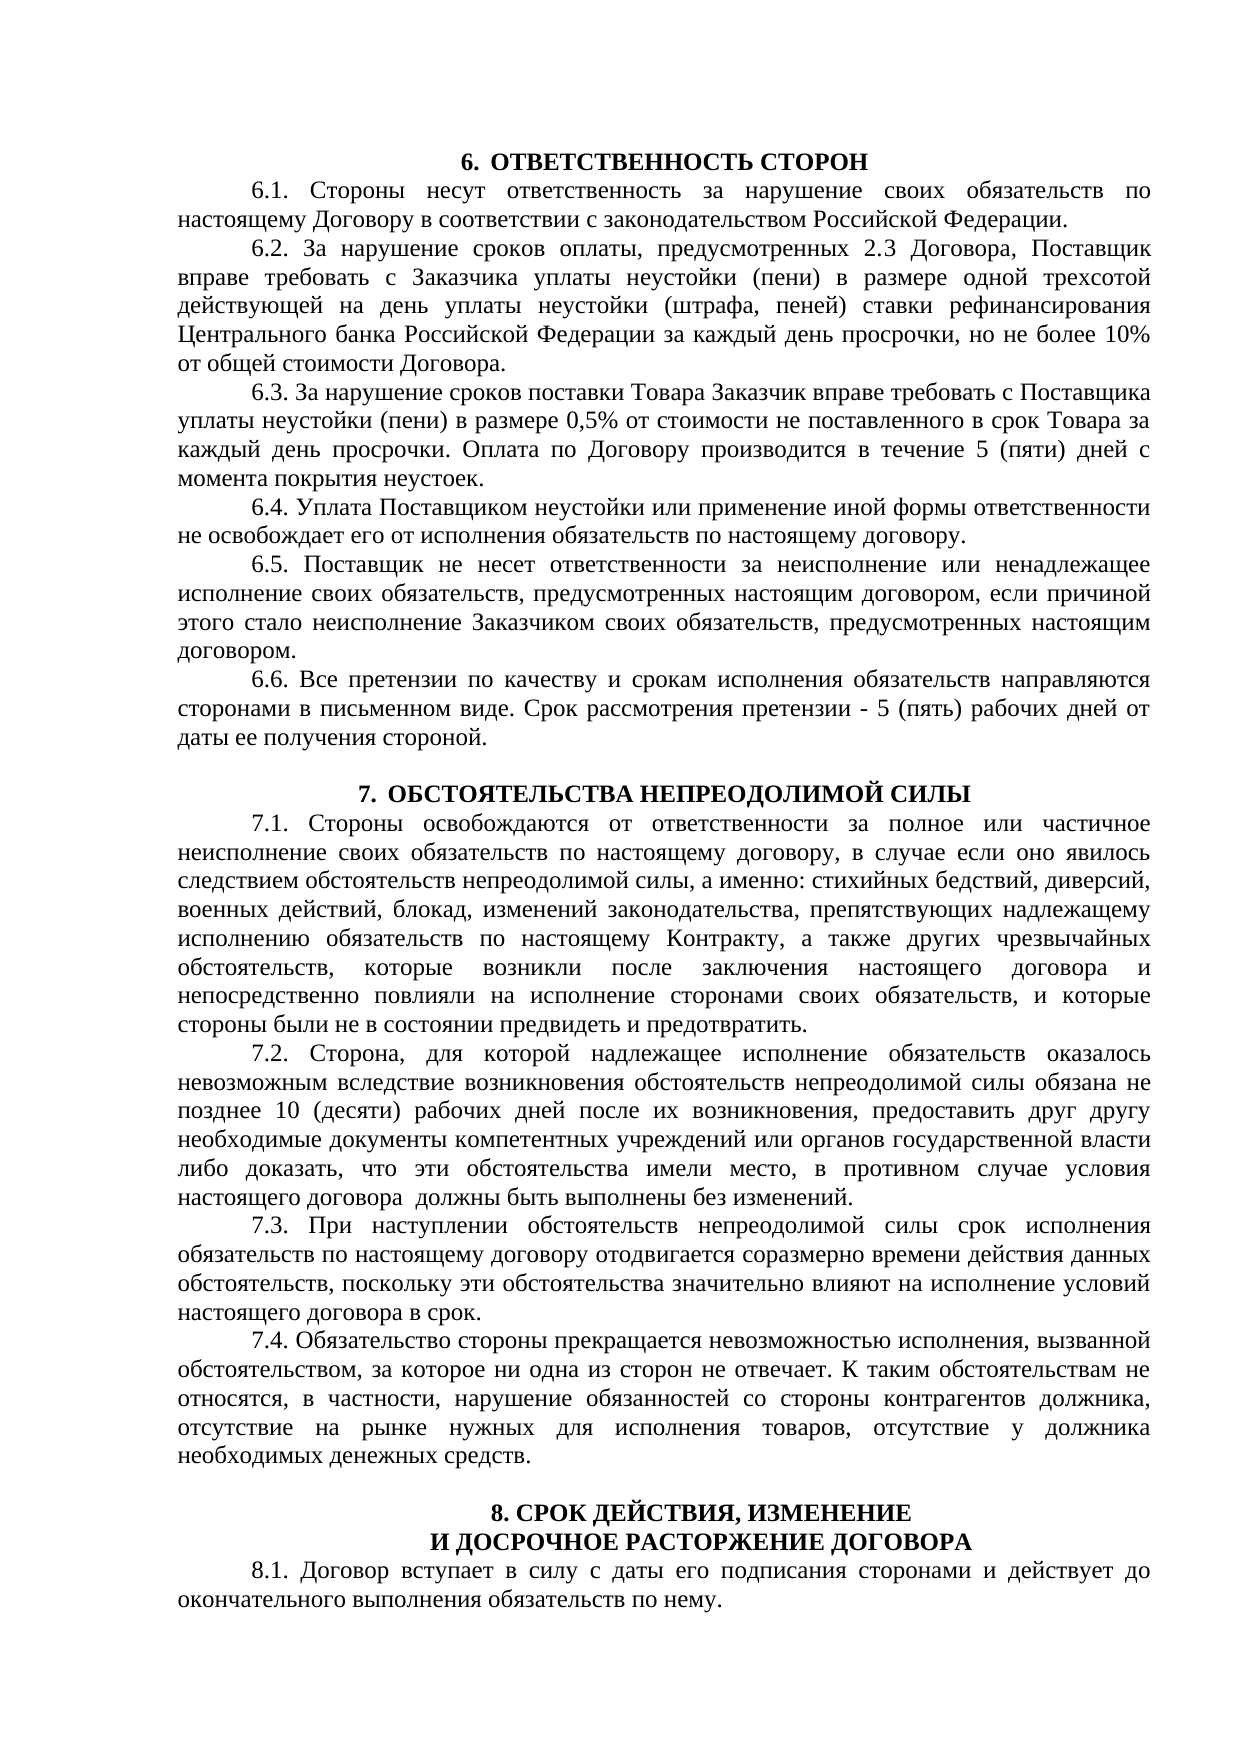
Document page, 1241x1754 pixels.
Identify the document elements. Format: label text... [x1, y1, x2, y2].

text 7.1. Стороны освобождаются от ответственности за полное или частичное неисполнение своих обязательств по настоящему договору, в случае если оно явилось следствием обстоятельств непреодолимой силы, а именно: стихийных бедствий, диверсий, военных действий, блокад, изменений законодательства, препятствующих надлежащему исполнению обязательств по настоящему Контракту, а также других чрезвычайных обстоятельств, которые возникли после заключения настоящего договора и непосредственно повлияли на исполнение сторонами своих обязательств, и которые стороны были не в состоянии предвидеть и предотвратить. [177, 808, 1152, 1038]
text 8.1. Договор вступает в силу с даты его подписания сторонами и действует до окончательного выполнения обязательств по нему. [177, 1556, 1152, 1613]
text 6.2. За нарушение сроков оплаты, предусмотренных 2.3 Договора, Поставщик вправе требовать с Заказчика уплаты неустойки (пени) в размере одной трехсотой действующей на день уплаты неустойки (штрафа, пеней) ставки рефинансирования Центрального банка Российской Федерации за каждый день просрочки, но не более 10% от общей стоимости Договора. [177, 233, 1152, 377]
text 6.6. Все претензии по качеству и срокам исполнения обязательств направляются сторонами в письменном виде. Срок рассмотрения претензии - 5 (пять) рабочих дней от даты ее получения стороной. [177, 664, 1152, 751]
text 7.2. Сторона, для которой надлежащее исполнение обязательств оказалось невозможным вследствие возникновения обстоятельств непреодолимой силы обязана не позднее 10 (десяти) рабочих дней после их возникновения, предоставить друг другу необходимые документы компетентных учреждений или органов государственной власти либо доказать, что эти обстоятельства имели место, в противном случае условия настоящего договора должны быть выполнены без изменений. [177, 1038, 1152, 1211]
text 7.4. Обязательство стороны прекращается невозможностью исполнения, вызванной обстоятельством, за которое ни одна из сторон не отвечает. К таким обстоятельствам не относятся, в частности, нарушение обязанностей со стороны контрагентов должника, отсутствие на рынке нужных для исполнения товаров, отсутствие у должника необходимых денежных средств. [177, 1326, 1152, 1469]
text 6.1. Стороны несут ответственность за нарушение своих обязательств по настоящему Договору в соответствии с законодательством Российской Федерации. [177, 176, 1152, 233]
text И ДОСРОЧНОЕ РАСТОРЖЕНИЕ ДОГОВОРА [177, 1527, 1152, 1556]
text 7.3. При наступлении обстоятельств непреодолимой силы срок исполнения обязательств по настоящему договору отодвигается соразмерно времени действия данных обстоятельств, поскольку эти обстоятельства значительно влияют на исполнение условий настоящего договора в срок. [177, 1211, 1152, 1326]
text 8. СРОК ДЕЙСТВИЯ, ИЗМЕНЕНИЕ [177, 1498, 1152, 1527]
list ОТВЕТСТВЕННОСТЬ СТОРОН [177, 147, 1152, 176]
text 6.5. Поставщик не несет ответственности за неисполнение или ненадлежащее исполнение своих обязательств, предусмотренных настоящим договором, если причиной этого стало неисполнение Заказчиком своих обязательств, предусмотренных настоящим договором. [177, 549, 1152, 664]
text 6.4. Уплата Поставщиком неустойки или применение иной формы ответственности не освобождает его от исполнения обязательств по настоящему договору. [177, 492, 1152, 549]
list ОБСТОЯТЕЛЬСТВА НЕПРЕОДОЛИМОЙ СИЛЫ [177, 779, 1152, 808]
text 6.3. За нарушение сроков поставки Товара Заказчик вправе требовать с Поставщика уплаты неустойки (пени) в размере 0,5% от стоимости не поставленного в срок Товара за каждый день просрочки. Оплата по Договору производится в течение 5 (пяти) дней с момента покрытия неустоек. [177, 377, 1152, 492]
